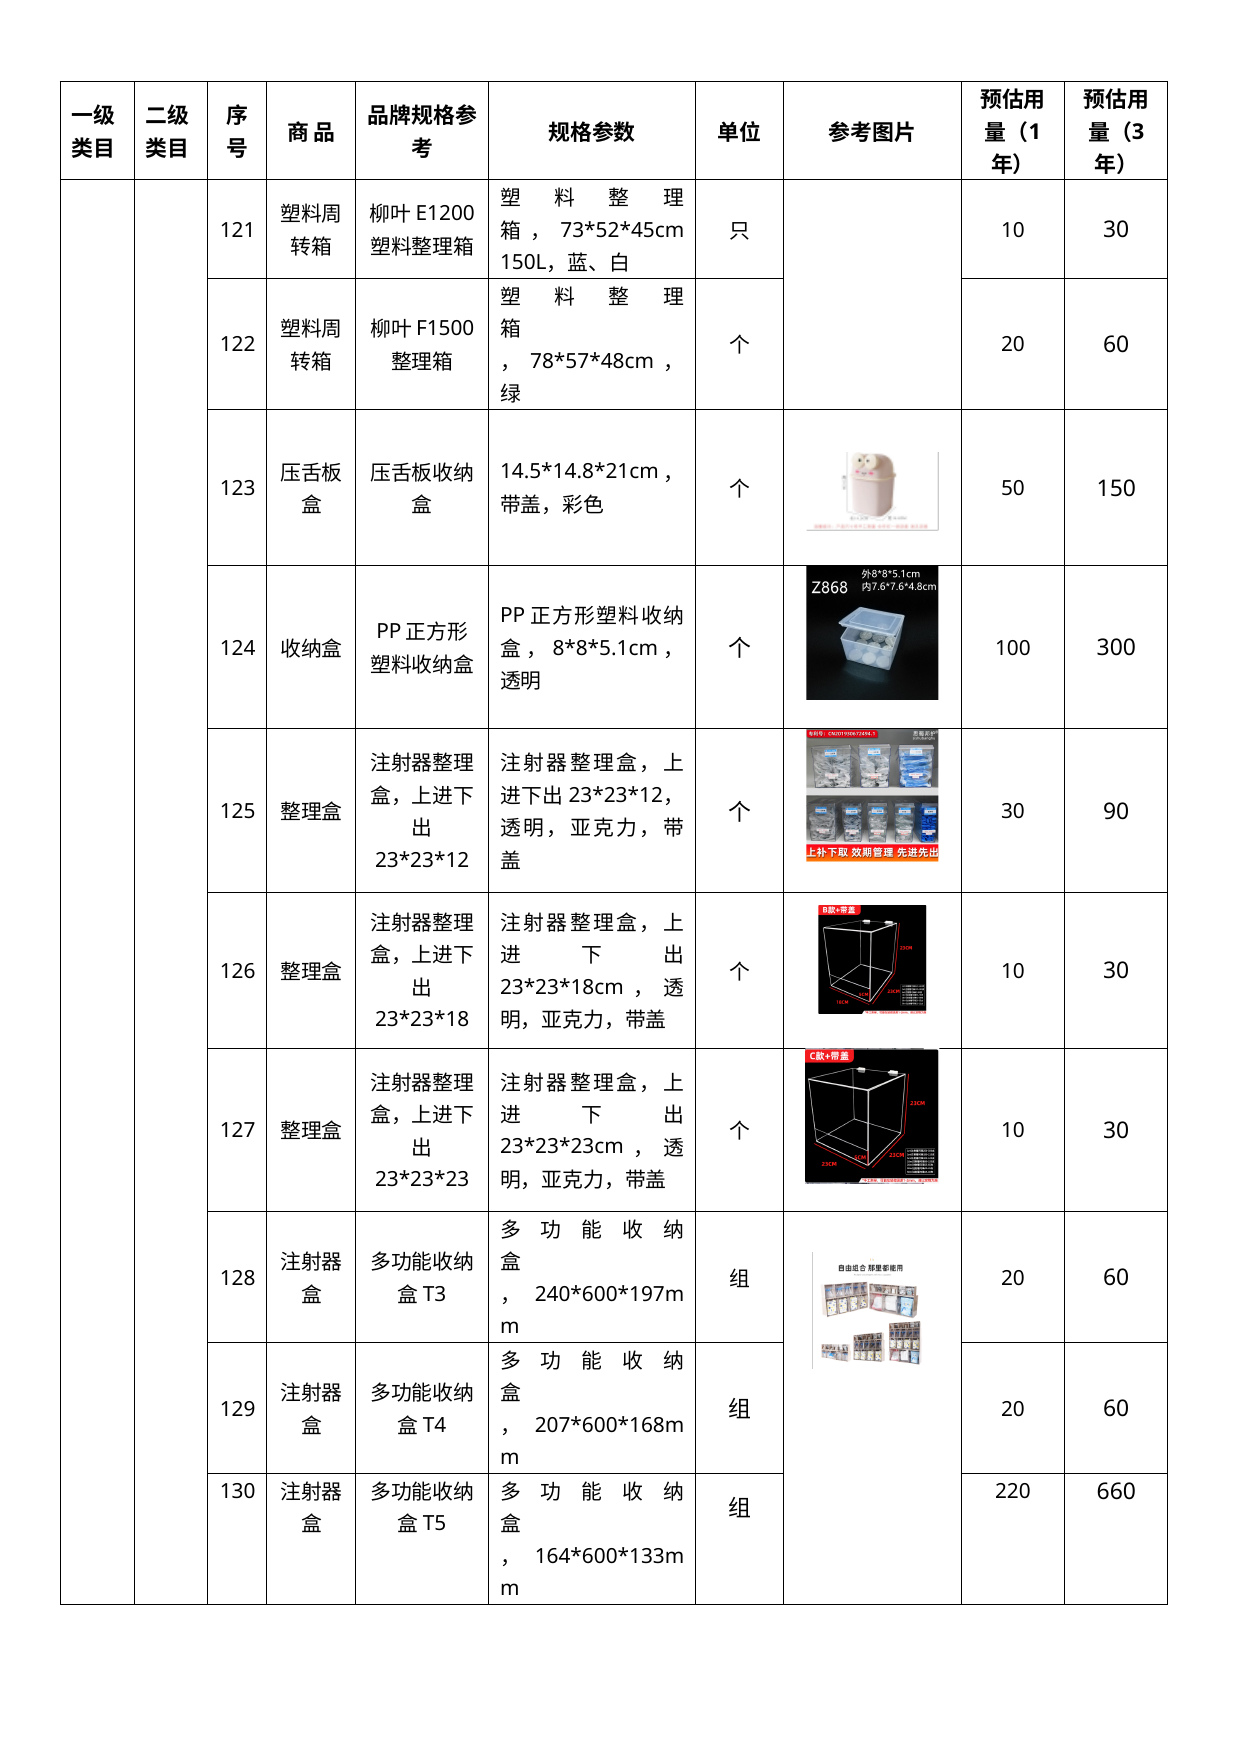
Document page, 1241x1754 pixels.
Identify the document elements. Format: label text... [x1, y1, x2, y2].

table_cell 60 [1065, 1343, 1167, 1473]
table_cell 注射器整理盒，上进下出23*23*12 [356, 729, 488, 892]
table_cell 122 [208, 279, 266, 409]
picture [806, 729, 939, 864]
table_cell 14.5*14.8*21cm，带盖，彩色 [489, 410, 695, 564]
table_cell 组 [696, 1474, 783, 1604]
table_cell 个 [696, 410, 783, 564]
picture [818, 905, 927, 1014]
table_cell 60 [1065, 1212, 1167, 1342]
table_cell 注射器整理盒，上进下出23*23*18cm，透明，亚克力，带盖 [489, 893, 695, 1047]
table_cell 150 [1065, 410, 1167, 564]
table_cell 127 [208, 1049, 266, 1211]
table_header 一级类目 [61, 82, 134, 179]
table_cell 50 [962, 410, 1064, 564]
table_cell 个 [696, 279, 783, 409]
table_cell 220 [962, 1474, 1064, 1604]
table_cell 123 [208, 410, 266, 564]
table_cell 压舌板收纳盒 [356, 410, 488, 564]
table_cell 30 [962, 729, 1064, 892]
table_cell 注射器盒 [267, 1343, 355, 1473]
table_cell [784, 729, 961, 892]
table_cell 10 [962, 1049, 1064, 1211]
table_cell 个 [696, 566, 783, 728]
table_cell 90 [1065, 729, 1167, 892]
table_cell 塑料周转箱 [267, 279, 355, 409]
table_cell 130 [208, 1474, 266, 1604]
table_cell 注射器盒 [267, 1474, 355, 1604]
table_cell [784, 410, 961, 564]
table_cell 121 [208, 180, 266, 278]
picture [806, 565, 939, 700]
table_header 序号 [208, 82, 266, 179]
table_cell 多功能收纳盒T5 [356, 1474, 488, 1604]
table_cell 塑料整理箱，78*57*48cm，绿 [489, 279, 695, 409]
table_cell 柳叶E1200塑料整理箱 [356, 180, 488, 278]
table_cell 30 [1065, 180, 1167, 278]
table_header 单位 [696, 82, 783, 179]
table_cell PP正方形塑料收纳盒，8*8*5.1cm，透明 [489, 566, 695, 728]
table_cell 20 [962, 1212, 1064, 1342]
table_cell 20 [962, 1343, 1064, 1473]
table_cell 组 [696, 1212, 783, 1342]
table_header 二级类目 [135, 82, 207, 179]
table_cell [784, 566, 961, 728]
table_cell 个 [696, 893, 783, 1047]
table_cell 20 [962, 279, 1064, 409]
table_cell 柳叶F1500整理箱 [356, 279, 488, 409]
table_cell [784, 1212, 961, 1604]
table_cell 多功能收纳盒T4 [356, 1343, 488, 1473]
table_header 品牌规格参考 [356, 82, 488, 179]
table_header 预估用量（1年） [962, 82, 1064, 179]
table_cell 10 [962, 180, 1064, 278]
table_cell 个 [696, 729, 783, 892]
table_cell 60 [1065, 279, 1167, 409]
table_header 参考图片 [784, 82, 961, 179]
table_cell 注射器整理盒，上进下出23*23*18 [356, 893, 488, 1047]
table_cell 多功能收纳盒，164*600*133mm [489, 1474, 695, 1604]
table_cell 多功能收纳盒T3 [356, 1212, 488, 1342]
table_cell 128 [208, 1212, 266, 1342]
table_cell 塑料周转箱 [267, 180, 355, 278]
table_cell 组 [696, 1343, 783, 1473]
table_cell PP正方形塑料收纳盒 [356, 566, 488, 728]
table_header 商 品 [267, 82, 355, 179]
table_cell 注射器整理盒，上进下出23*23*23 [356, 1049, 488, 1211]
table_cell 压舌板盒 [267, 410, 355, 564]
picture [805, 1048, 940, 1184]
table_cell 10 [962, 893, 1064, 1047]
table_cell 注射器整理盒，上进下出23*23*12，透明，亚克力，带盖 [489, 729, 695, 892]
table_cell 注射器整理盒，上进下出23*23*23cm，透明，亚克力，带盖 [489, 1049, 695, 1211]
table_cell 多功能收纳盒，207*600*168mm [489, 1343, 695, 1473]
table_cell 整理盒 [267, 1049, 355, 1211]
table_cell 只 [696, 180, 783, 278]
table_cell 129 [208, 1343, 266, 1473]
table_header 预估用量（3年） [1065, 82, 1167, 179]
table_cell 整理盒 [267, 729, 355, 892]
table_header 规格参数 [489, 82, 695, 179]
table_cell 300 [1065, 566, 1167, 728]
table_cell 注射器盒 [267, 1212, 355, 1342]
picture [812, 1252, 930, 1369]
table_cell [784, 893, 961, 1047]
table_cell 整理盒 [267, 893, 355, 1047]
table_cell 30 [1065, 1049, 1167, 1211]
table_cell 660 [1065, 1474, 1167, 1604]
table_cell 30 [1065, 893, 1167, 1047]
table_cell 塑料整理箱，73*52*45cm 150L，蓝、白 [489, 180, 695, 278]
picture [806, 452, 940, 532]
table_cell 收纳盒 [267, 566, 355, 728]
table_cell 个 [696, 1049, 783, 1211]
table_cell 100 [962, 566, 1064, 728]
table_cell 多功能收纳盒，240*600*197mm [489, 1212, 695, 1342]
table_cell 124 [208, 566, 266, 728]
table_cell 125 [208, 729, 266, 892]
table_cell [784, 1049, 961, 1211]
table_cell 126 [208, 893, 266, 1047]
